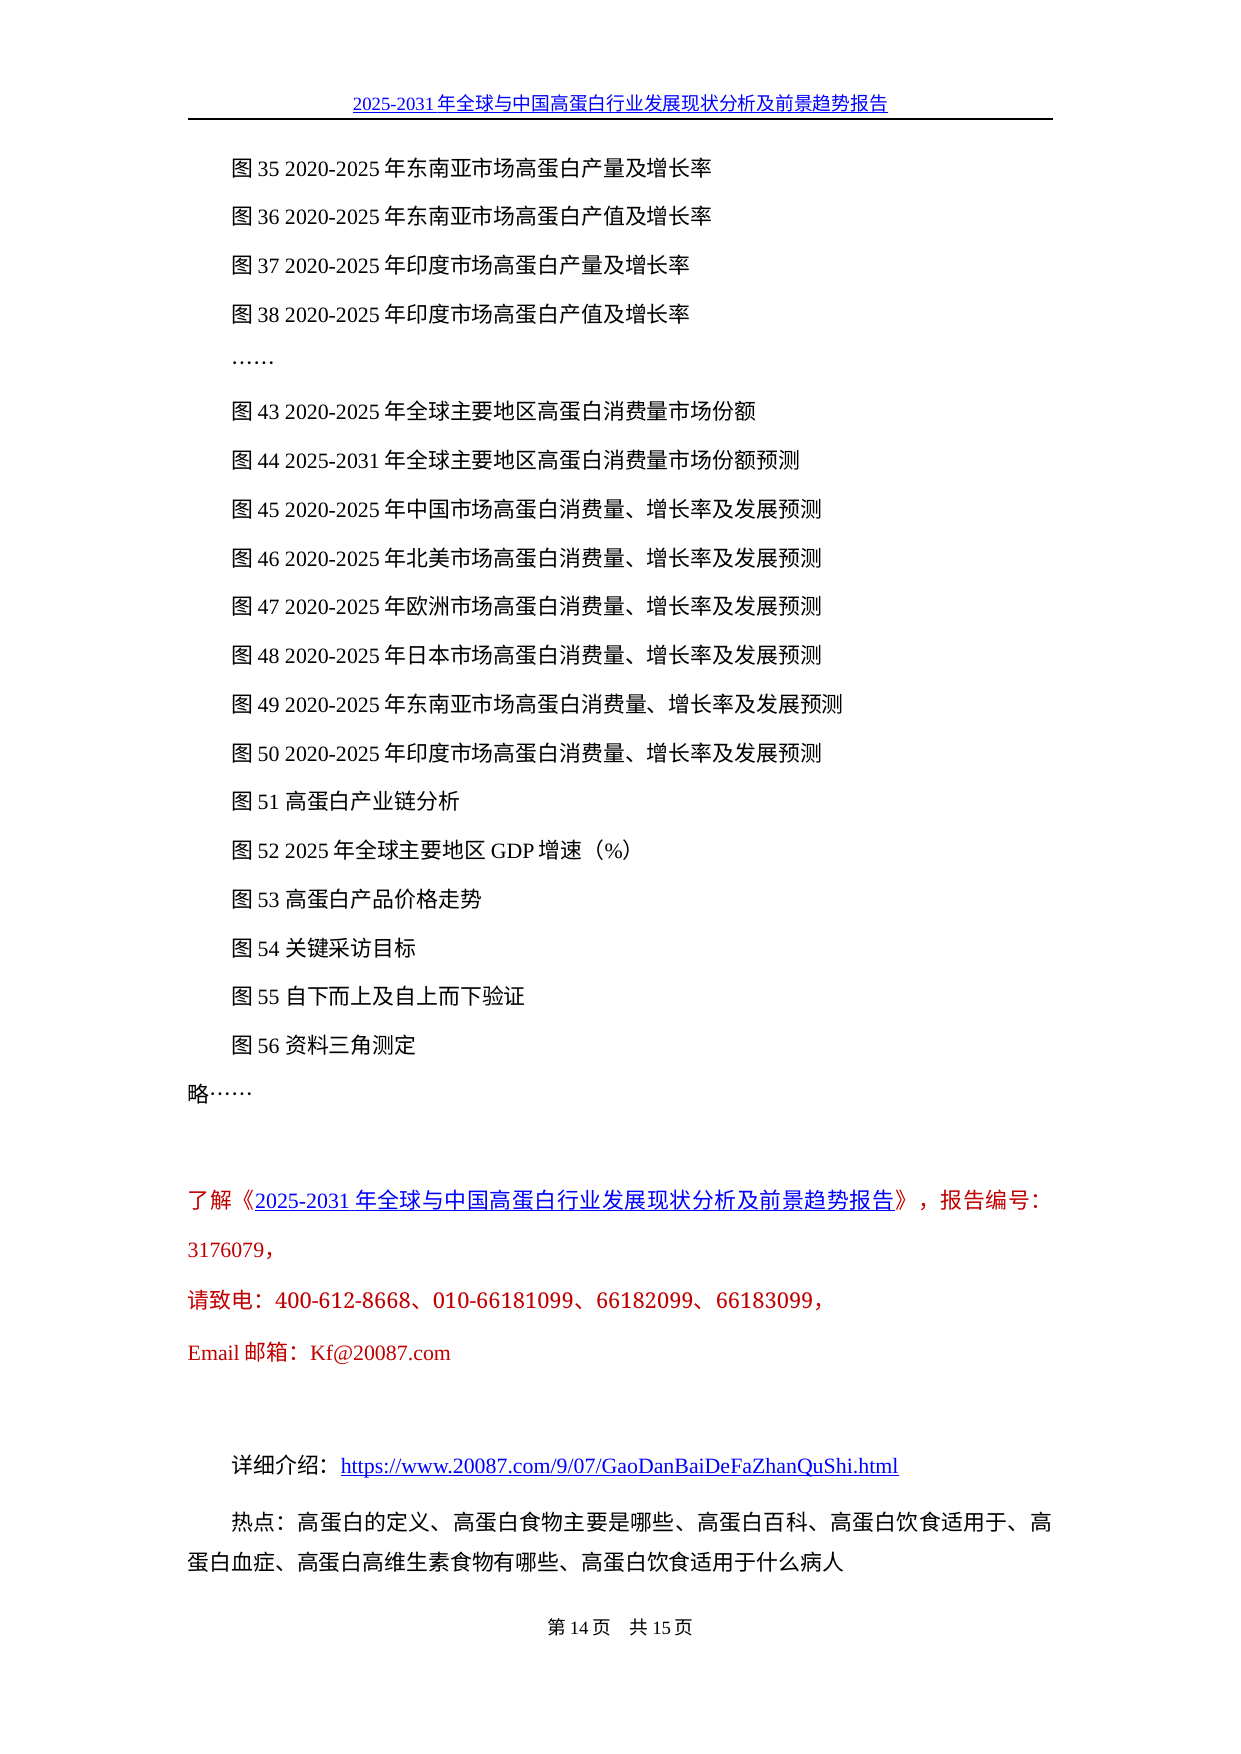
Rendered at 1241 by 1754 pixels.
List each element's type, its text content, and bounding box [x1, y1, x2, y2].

text Email邮箱：Kf@20087.com [187, 1335, 1053, 1367]
text 详细介绍：https://www.20087.com/9/07/GaoDanBaiDeFaZhanQuShi.html [187, 1448, 1053, 1480]
text 了解《2025-2031年全球与中国高蛋白行业发展现状分析及前景趋势报告》，报告编号：3176079， [187, 1183, 1053, 1264]
text 热点：高蛋白的定义、高蛋白食物主要是哪些、高蛋白百科、高蛋白饮食适用于、高蛋白血症、高蛋白高维生素食物有哪些、高蛋白饮食适用于什么病人 [187, 1504, 1053, 1577]
text 请致电：400-612-8668、010-66181099、66182099、66183099， [187, 1283, 1053, 1316]
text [187, 150, 1053, 1109]
